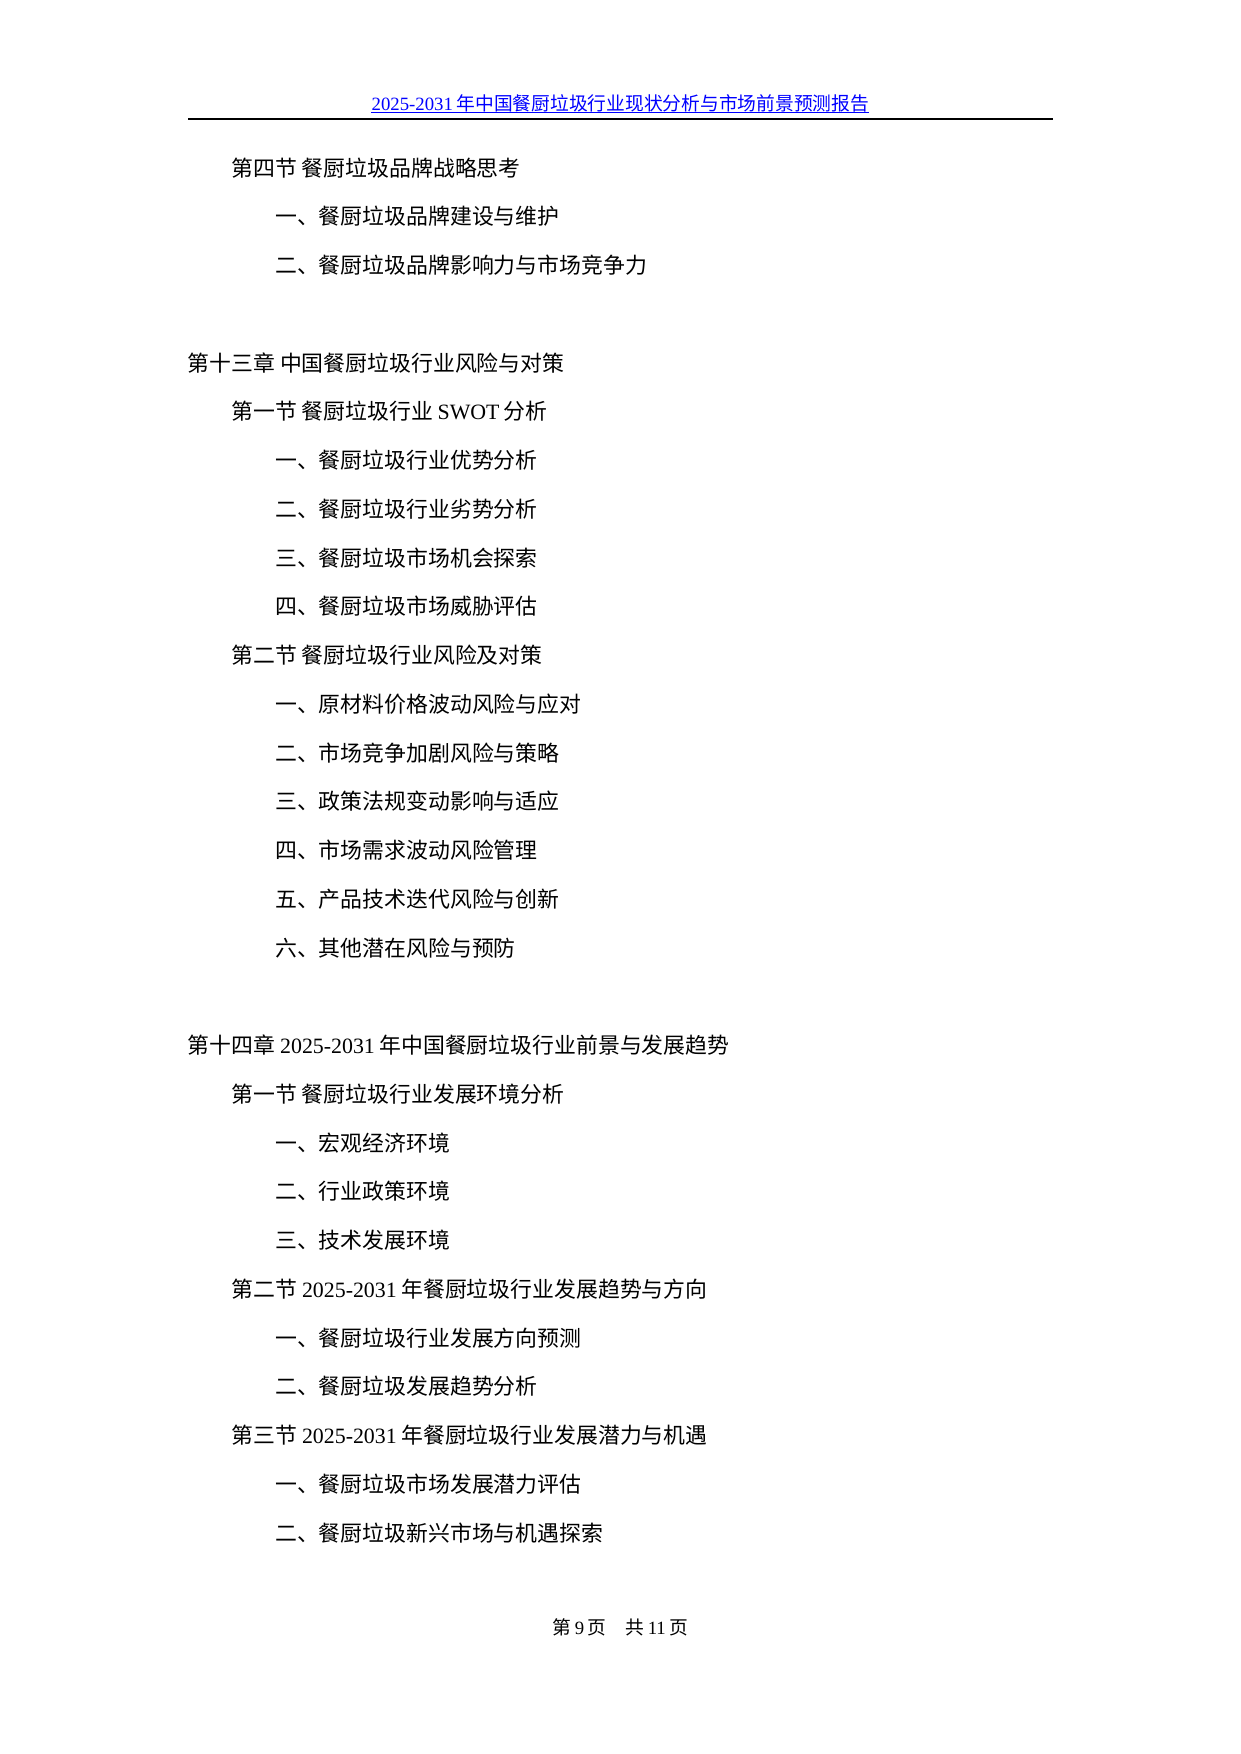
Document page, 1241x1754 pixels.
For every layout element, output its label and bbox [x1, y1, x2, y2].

text [187, 150, 1053, 1548]
